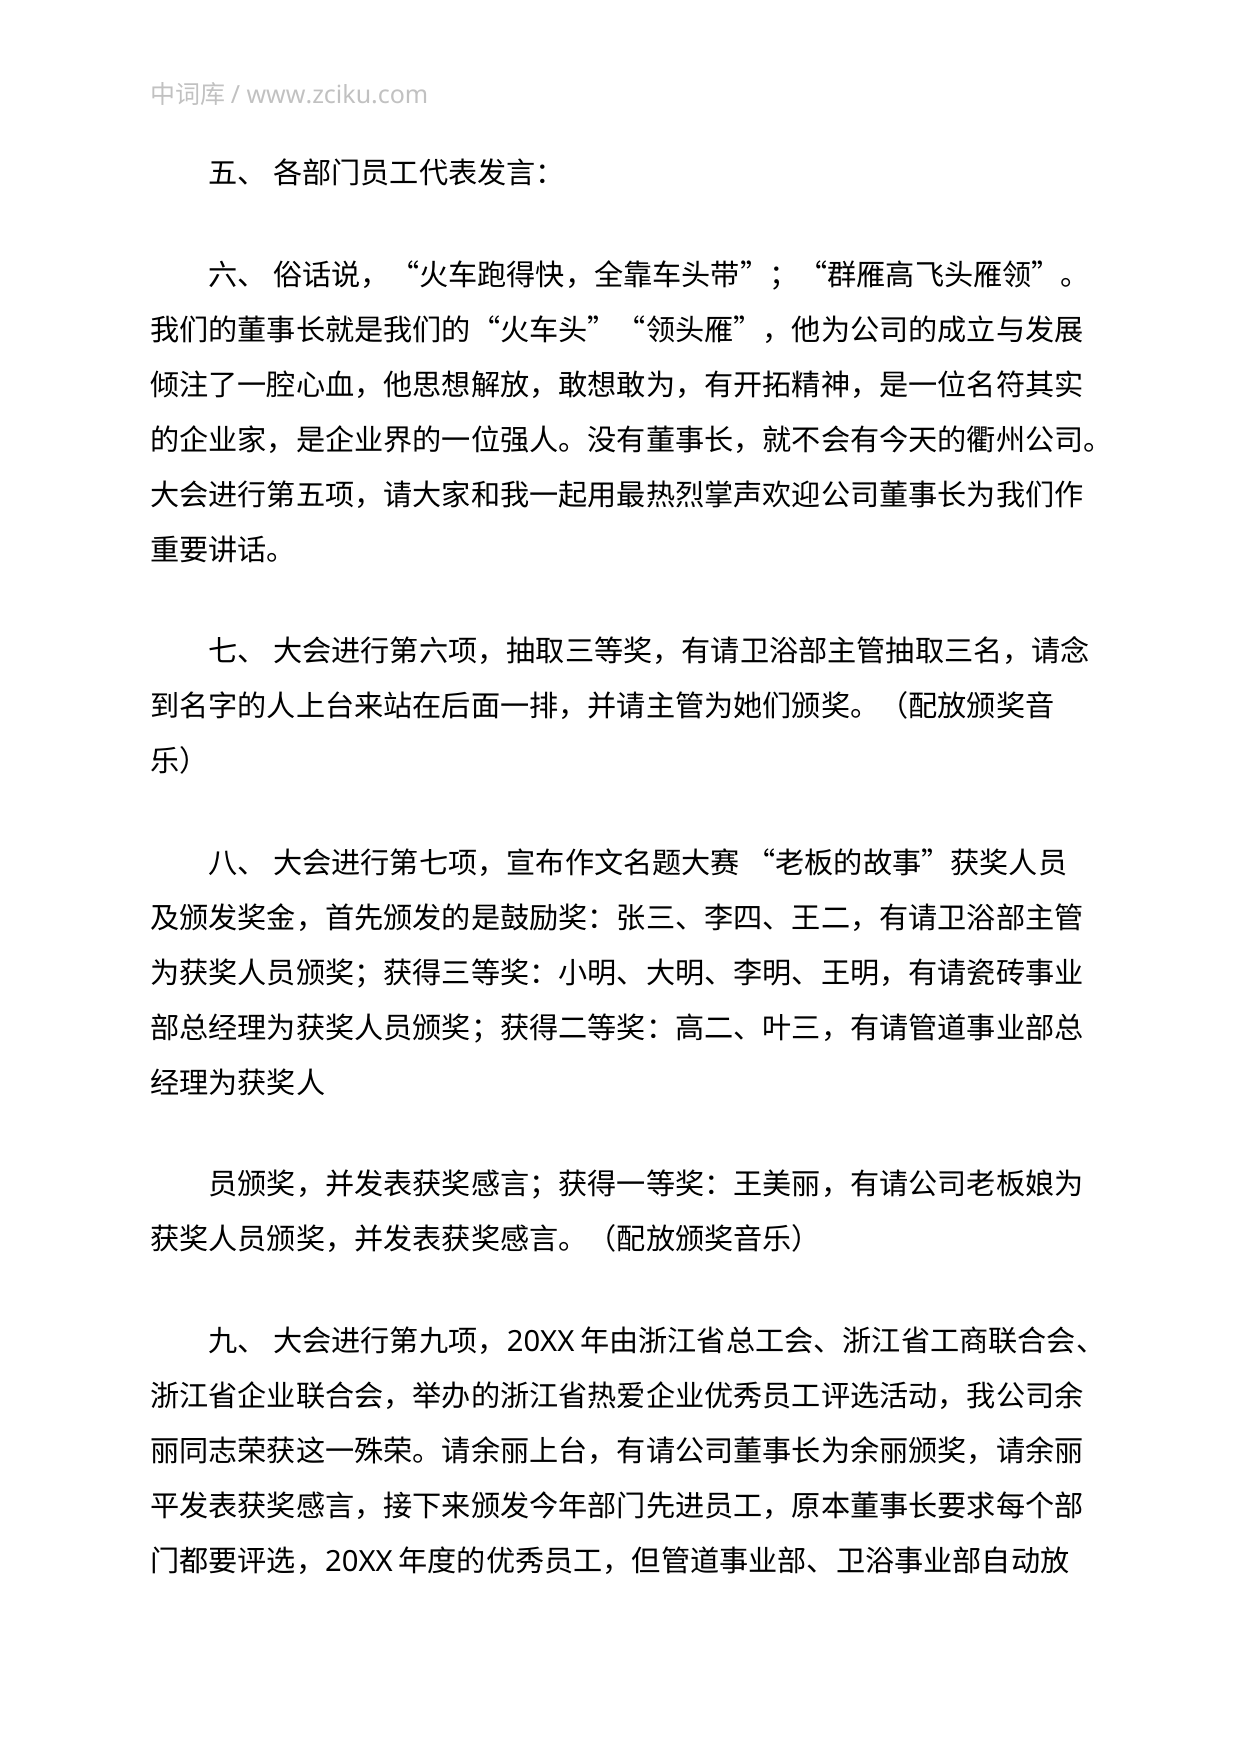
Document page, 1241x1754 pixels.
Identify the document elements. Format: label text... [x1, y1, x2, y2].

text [150, 1318, 1090, 1580]
text 六、 俗话说，“火车跑得快，全靠车头带”；“群雁高飞头雁领”。我们的董事长就是我们的“火车头”“领头雁”，他为公司的成立与发展倾注了一腔心血，他思想解放，敢想敢为，有开拓精神，是一位名符其实的企业家，是企业界的一位强人。没有董事长，就不会有今天的衢州公司。大会进行第五项，请大家和我一起用最热烈掌声欢迎公司董事长为我们作重要讲话。 [150, 252, 1090, 568]
text 七、 大会进行第六项，抽取三等奖，有请卫浴部主管抽取三名，请念到名字的人上台来站在后面一排，并请主管为她们颁奖。（配放颁奖音乐） [150, 628, 1090, 780]
text 员颁奖，并发表获奖感言；获得一等奖：王美丽，有请公司老板娘为获奖人员颁奖，并发表获奖感言。（配放颁奖音乐） [150, 1161, 1090, 1258]
text 八、 大会进行第七项，宣布作文名题大赛 “老板的故事”获奖人员及颁发奖金，首先颁发的是鼓励奖：张三、李四、王二，有请卫浴部主管为获奖人员颁奖；获得三等奖：小明、大明、李明、王明，有请瓷砖事业部总经理为获奖人员颁奖；获得二等奖：高二、叶三，有请管道事业部总经理为获奖人 [150, 839, 1090, 1101]
text 五、 各部门员工代表发言： [150, 150, 1090, 192]
